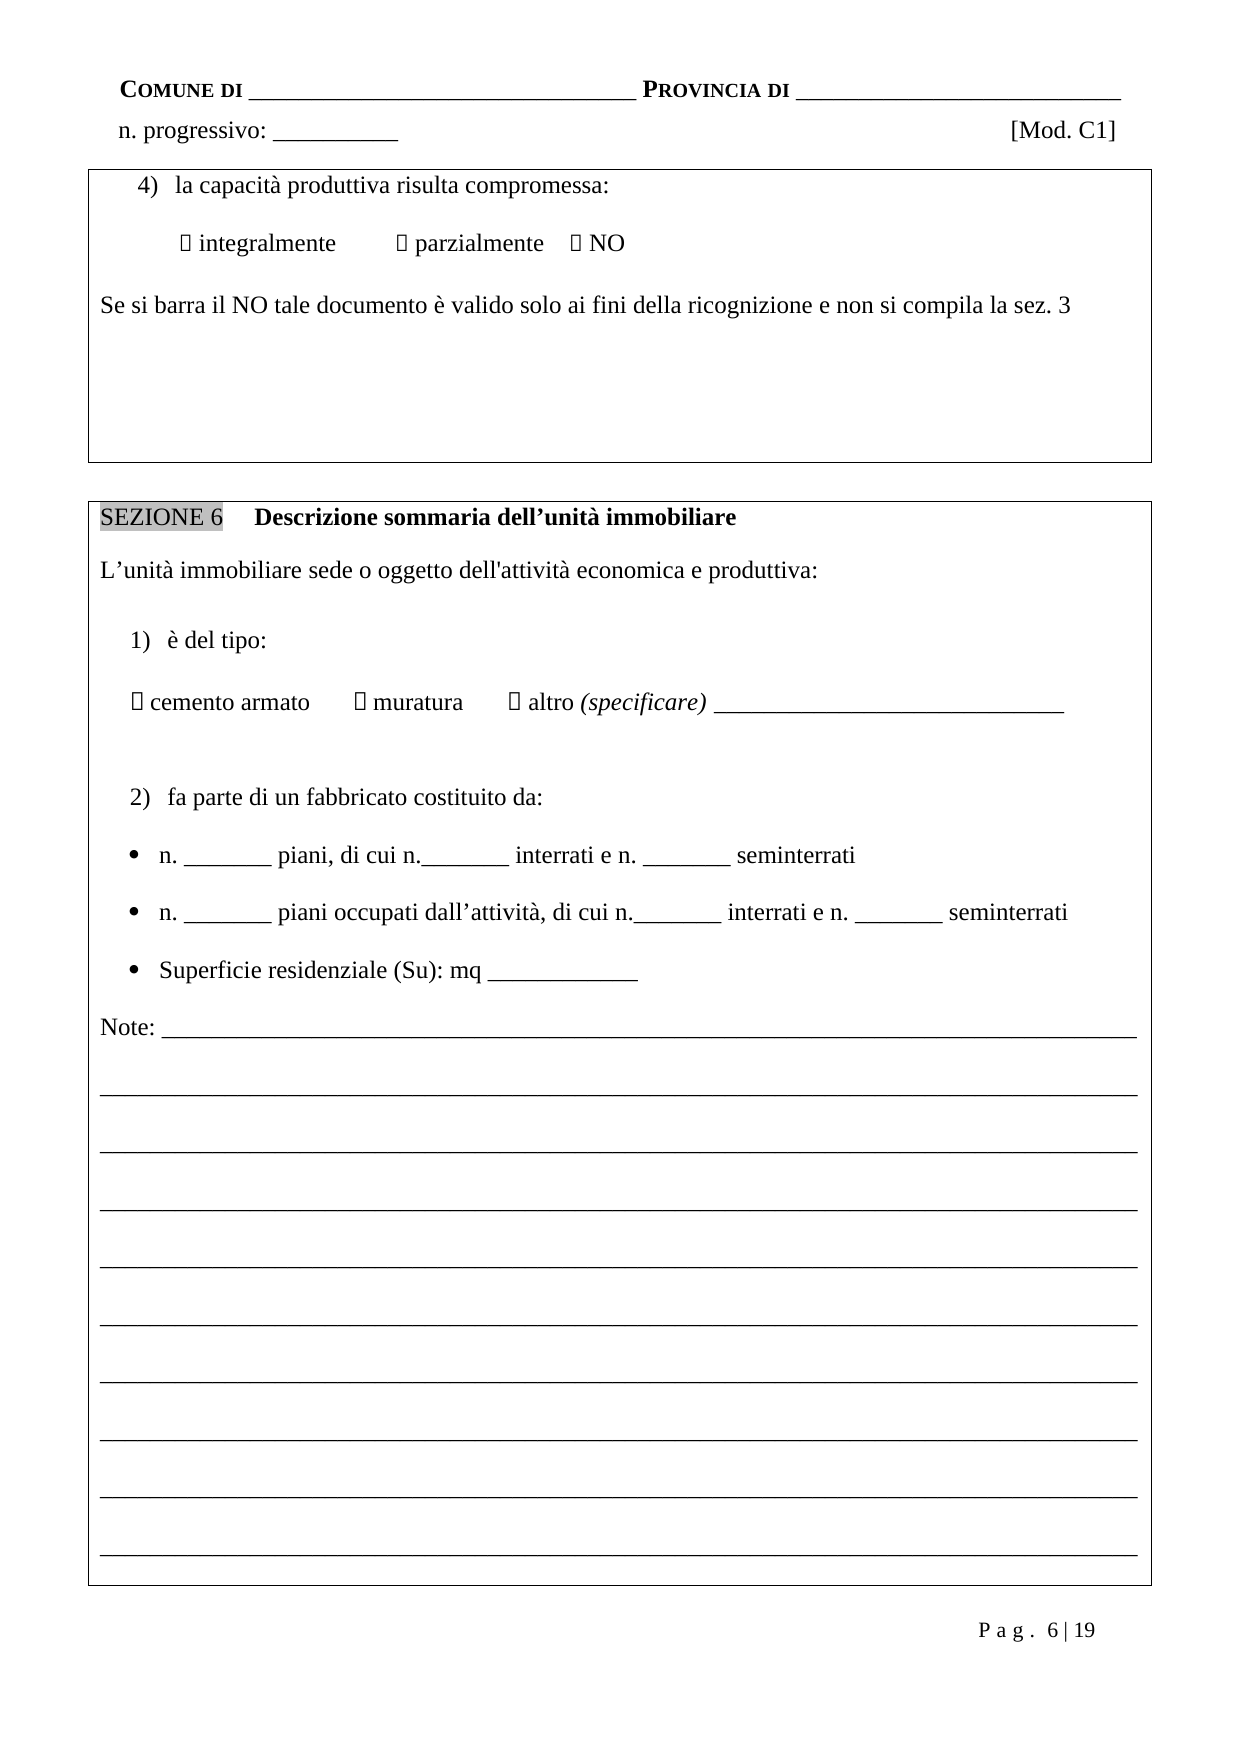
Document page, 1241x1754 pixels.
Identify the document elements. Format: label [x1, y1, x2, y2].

table_cell [89, 170, 1151, 462]
table_header [89, 502, 1151, 1585]
